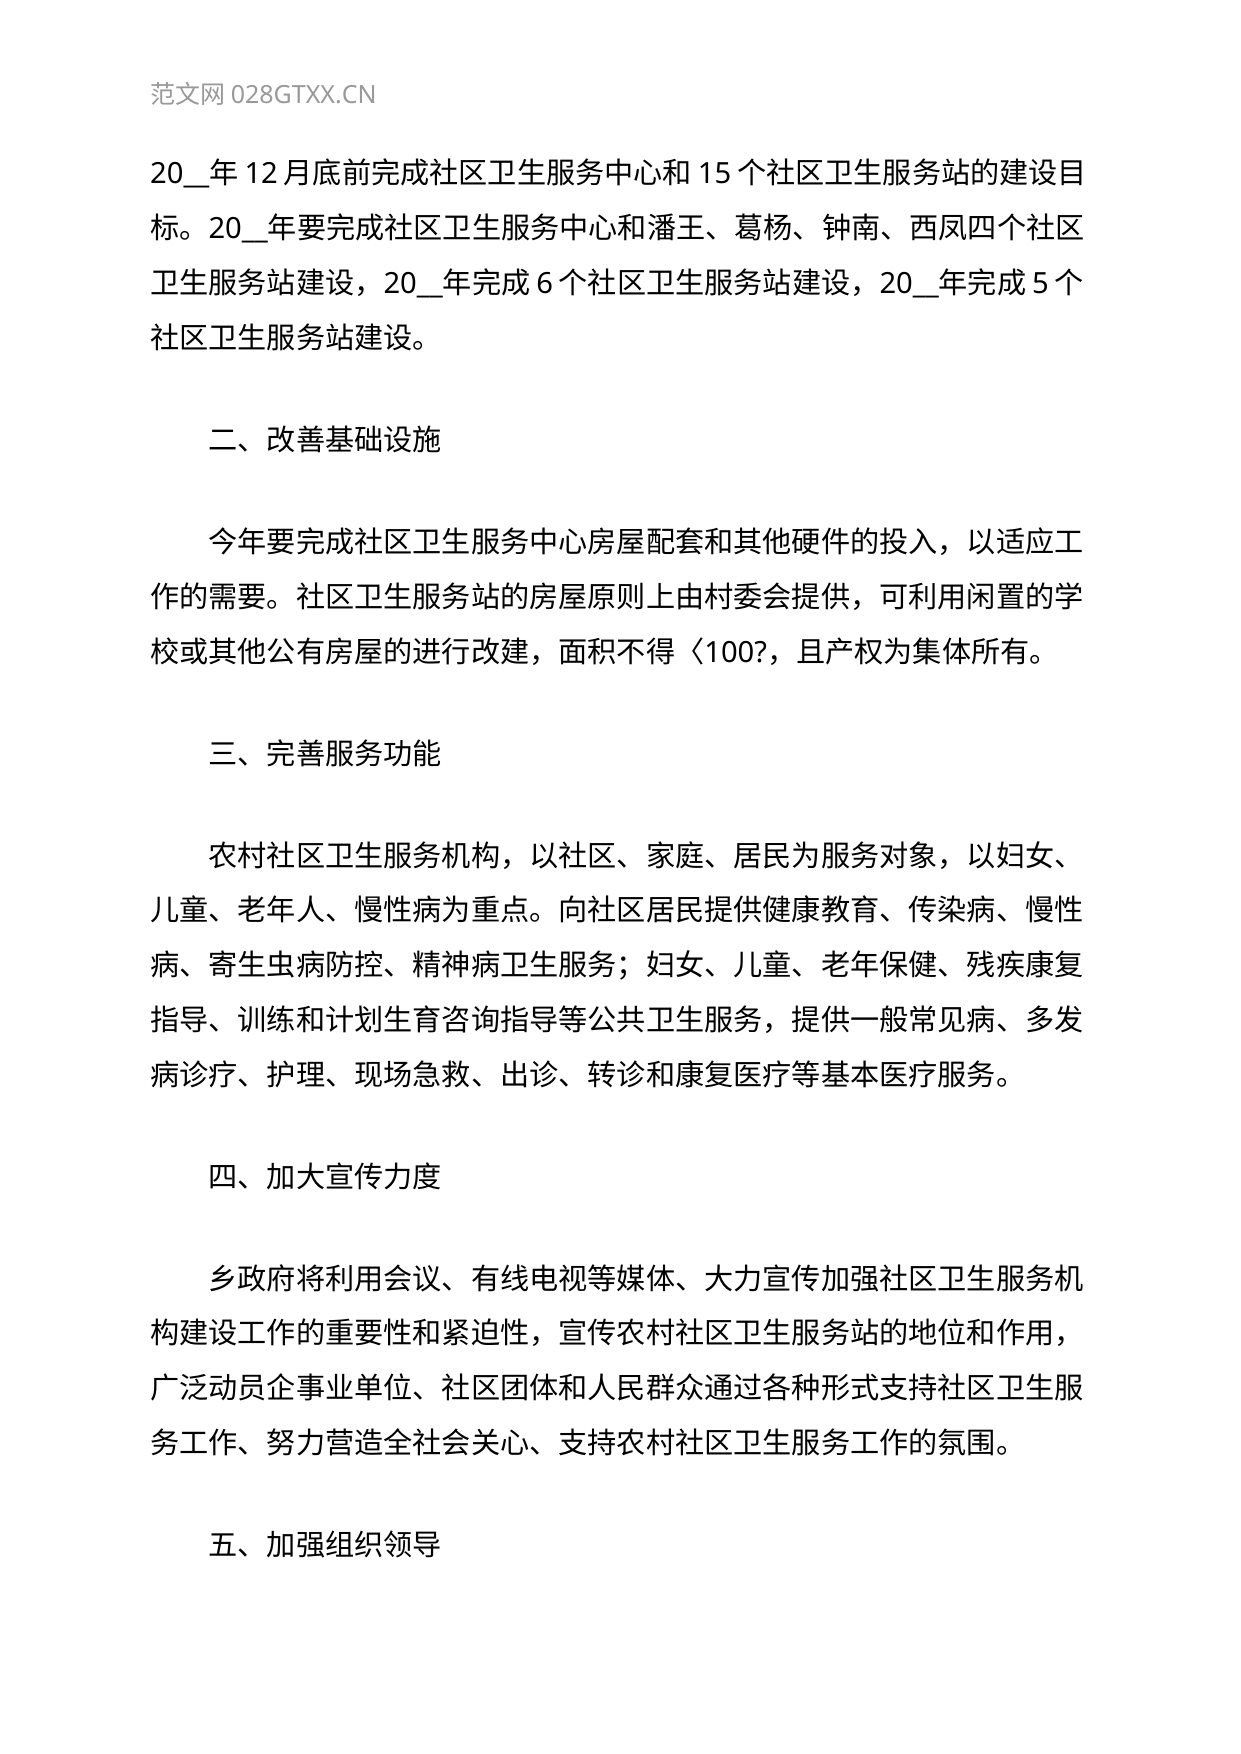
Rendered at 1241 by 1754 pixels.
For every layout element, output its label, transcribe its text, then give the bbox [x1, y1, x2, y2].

text 四、加大宣传力度 [150, 1153, 1090, 1196]
text 五、加强组织领导 [150, 1522, 1090, 1564]
text 农村社区卫生服务机构，以社区、家庭、居民为服务对象，以妇女、儿童、老年人、慢性病为重点。向社区居民提供健康教育、传染病、慢性病、寄生虫病防控、精神病卫生服务；妇女、儿童、老年保健、残疾康复指导、训练和计划生育咨询指导等公共卫生服务，提供一般常见病、多发病诊疗、护理、现场急救、出诊、转诊和康复医疗等基本医疗服务。 [150, 832, 1090, 1094]
text 今年要完成社区卫生服务中心房屋配套和其他硬件的投入，以适应工作的需要。社区卫生服务站的房屋原则上由村委会提供，可利用闲置的学校或其他公有房屋的进行改建，面积不得〈100?，且产权为集体所有。 [150, 518, 1090, 671]
text 二、改善基础设施 [150, 417, 1090, 459]
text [150, 150, 1090, 357]
text 乡政府将利用会议、有线电视等媒体、大力宣传加强社区卫生服务机构建设工作的重要性和紧迫性，宣传农村社区卫生服务站的地位和作用，广泛动员企事业单位、社区团体和人民群众通过各种形式支持社区卫生服务工作、努力营造全社会关心、支持农村社区卫生服务工作的氛围。 [150, 1255, 1090, 1462]
text 三、完善服务功能 [150, 730, 1090, 773]
